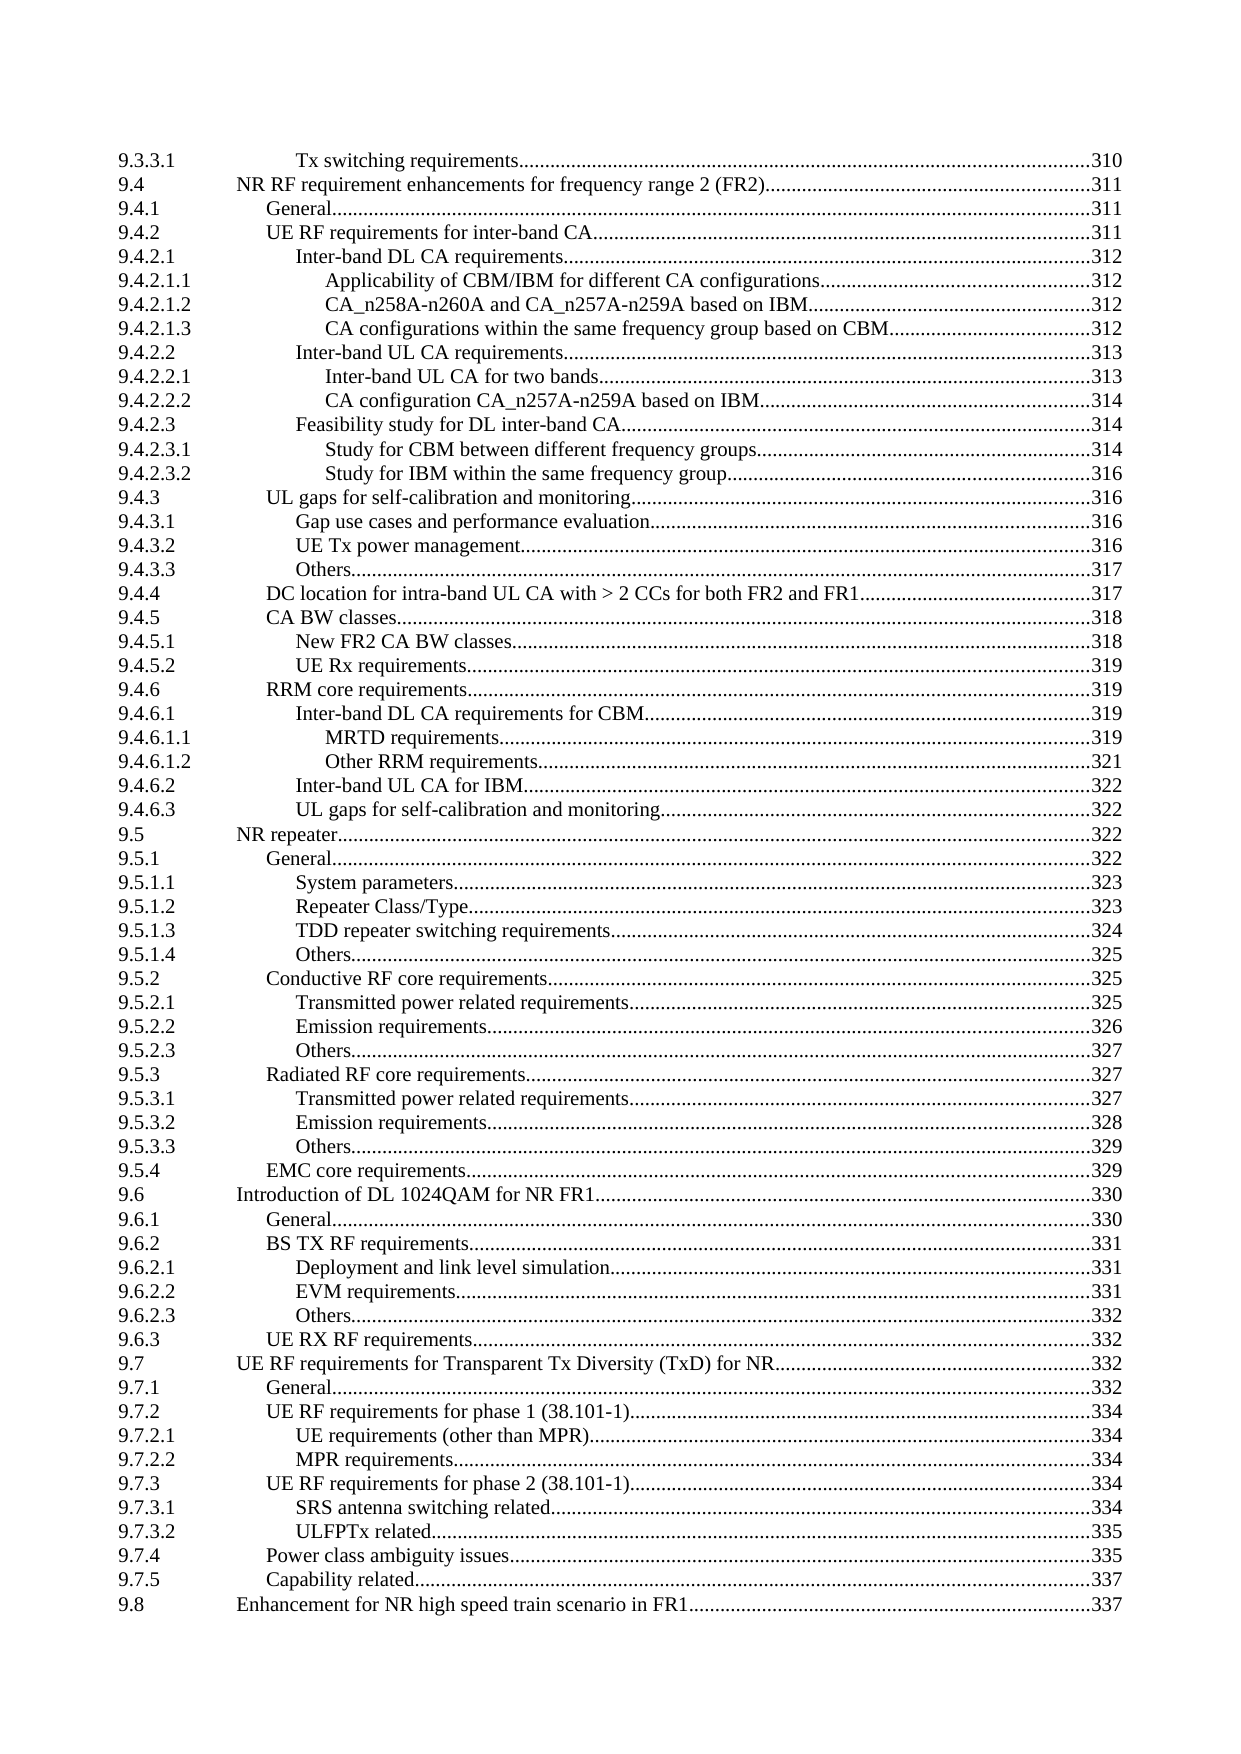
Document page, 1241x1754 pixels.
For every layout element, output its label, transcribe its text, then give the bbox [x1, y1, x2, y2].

text 9.5.2.1 Transmitted power related requirements 325 [118, 990, 1122, 1014]
text 9.4.6 RRM core requirements 319 [118, 677, 1122, 701]
text 9.6.2.2 EVM requirements 331 [118, 1279, 1122, 1303]
text 9.4.3.1 Gap use cases and performance evaluation 316 [118, 509, 1122, 533]
text 9.4.5.2 UE Rx requirements 319 [118, 653, 1122, 677]
text 9.4.2.2.1 Inter-band UL CA for two bands 313 [118, 364, 1122, 388]
text 9.6.2.1 Deployment and link level simulation 331 [118, 1254, 1122, 1279]
text 9.7 UE RF requirements for Transparent Tx Diversity (TxD) for NR 332 [118, 1351, 1122, 1375]
text 9.7.3.1 SRS antenna switching related 334 [118, 1495, 1122, 1519]
text 9.4.3.3 Others 317 [118, 557, 1122, 581]
text 9.4.2.3.1 Study for CBM between different frequency groups 314 [118, 436, 1122, 461]
text 9.4.2.1.1 Applicability of CBM/IBM for different CA configurations 312 [118, 268, 1122, 292]
text 9.5.3 Radiated RF core requirements 327 [118, 1062, 1122, 1086]
text 9.5.3.3 Others 329 [118, 1134, 1122, 1158]
text 9.5.2.3 Others 327 [118, 1038, 1122, 1062]
text 9.5.1 General 322 [118, 846, 1122, 869]
text 9.4.6.1.1 MRTD requirements 319 [118, 725, 1122, 749]
text 9.4.2.1 Inter-band DL CA requirements 312 [118, 244, 1122, 268]
text 9.4.5 CA BW classes 318 [118, 605, 1122, 629]
text 9.4 NR RF requirement enhancements for frequency range 2 (FR2) 311 [118, 172, 1122, 196]
text 9.5.4 EMC core requirements 329 [118, 1158, 1122, 1182]
text 9.4.2.1.2 CA_n258A-n260A and CA_n257A-n259A based on IBM 312 [118, 292, 1122, 316]
text 9.6.3 UE RX RF requirements 332 [118, 1327, 1122, 1351]
text 9.7.3.2 ULFPTx related 335 [118, 1519, 1122, 1543]
text 9.8 Enhancement for NR high speed train scenario in FR1 337 [118, 1591, 1122, 1616]
text 9.4.3.2 UE Tx power management 316 [118, 533, 1122, 557]
text 9.4.2.3.2 Study for IBM within the same frequency group 316 [118, 461, 1122, 484]
text 9.4.2.2.2 CA configuration CA_n257A-n259A based on IBM 314 [118, 388, 1122, 412]
text 9.7.4 Power class ambiguity issues 335 [118, 1543, 1122, 1567]
text 9.5.1.1 System parameters 323 [118, 869, 1122, 894]
text 9.6.2.3 Others 332 [118, 1303, 1122, 1327]
text 9.4.5.1 New FR2 CA BW classes 318 [118, 629, 1122, 653]
text 9.7.2.2 MPR requirements 334 [118, 1447, 1122, 1471]
text 9.4.4 DC location for intra-band UL CA with > 2 CCs for both FR2 and FR1 317 [118, 581, 1122, 605]
text 9.4.6.1 Inter-band DL CA requirements for CBM 319 [118, 701, 1122, 725]
text 9.4.2.1.3 CA configurations within the same frequency group based on CBM 312 [118, 316, 1122, 340]
text 9.4.6.3 UL gaps for self-calibration and monitoring 322 [118, 797, 1122, 821]
text 9.6.1 General 330 [118, 1206, 1122, 1231]
text 9.7.5 Capability related 337 [118, 1567, 1122, 1591]
text 9.5.2 Conductive RF core requirements 325 [118, 966, 1122, 990]
text 9.3.3.1 Tx switching requirements 310 [118, 148, 1122, 172]
text 9.6 Introduction of DL 1024QAM for NR FR1 330 [118, 1182, 1122, 1206]
text 9.5.1.2 Repeater Class/Type 323 [118, 894, 1122, 918]
text 9.7.2.1 UE requirements (other than MPR) 334 [118, 1423, 1122, 1447]
text 9.4.1 General 311 [118, 196, 1122, 220]
text 9.5.3.1 Transmitted power related requirements 327 [118, 1086, 1122, 1110]
text 9.4.2.2 Inter-band UL CA requirements 313 [118, 340, 1122, 364]
text 9.7.2 UE RF requirements for phase 1 (38.101-1) 334 [118, 1399, 1122, 1423]
text 9.5.1.3 TDD repeater switching requirements 324 [118, 918, 1122, 942]
text 9.4.6.1.2 Other RRM requirements 321 [118, 749, 1122, 773]
text 9.4.2.3 Feasibility study for DL inter-band CA 314 [118, 412, 1122, 436]
text 9.7.3 UE RF requirements for phase 2 (38.101-1) 334 [118, 1471, 1122, 1495]
text 9.7.1 General 332 [118, 1375, 1122, 1399]
text 9.4.6.2 Inter-band UL CA for IBM 322 [118, 773, 1122, 797]
text 9.5.3.2 Emission requirements 328 [118, 1110, 1122, 1134]
text 9.5 NR repeater 322 [118, 821, 1122, 846]
text 9.4.2 UE RF requirements for inter-band CA 311 [118, 220, 1122, 244]
text 9.4.3 UL gaps for self-calibration and monitoring 316 [118, 484, 1122, 509]
text 9.5.1.4 Others 325 [118, 942, 1122, 966]
text 9.5.2.2 Emission requirements 326 [118, 1014, 1122, 1038]
text 9.6.2 BS TX RF requirements 331 [118, 1231, 1122, 1254]
